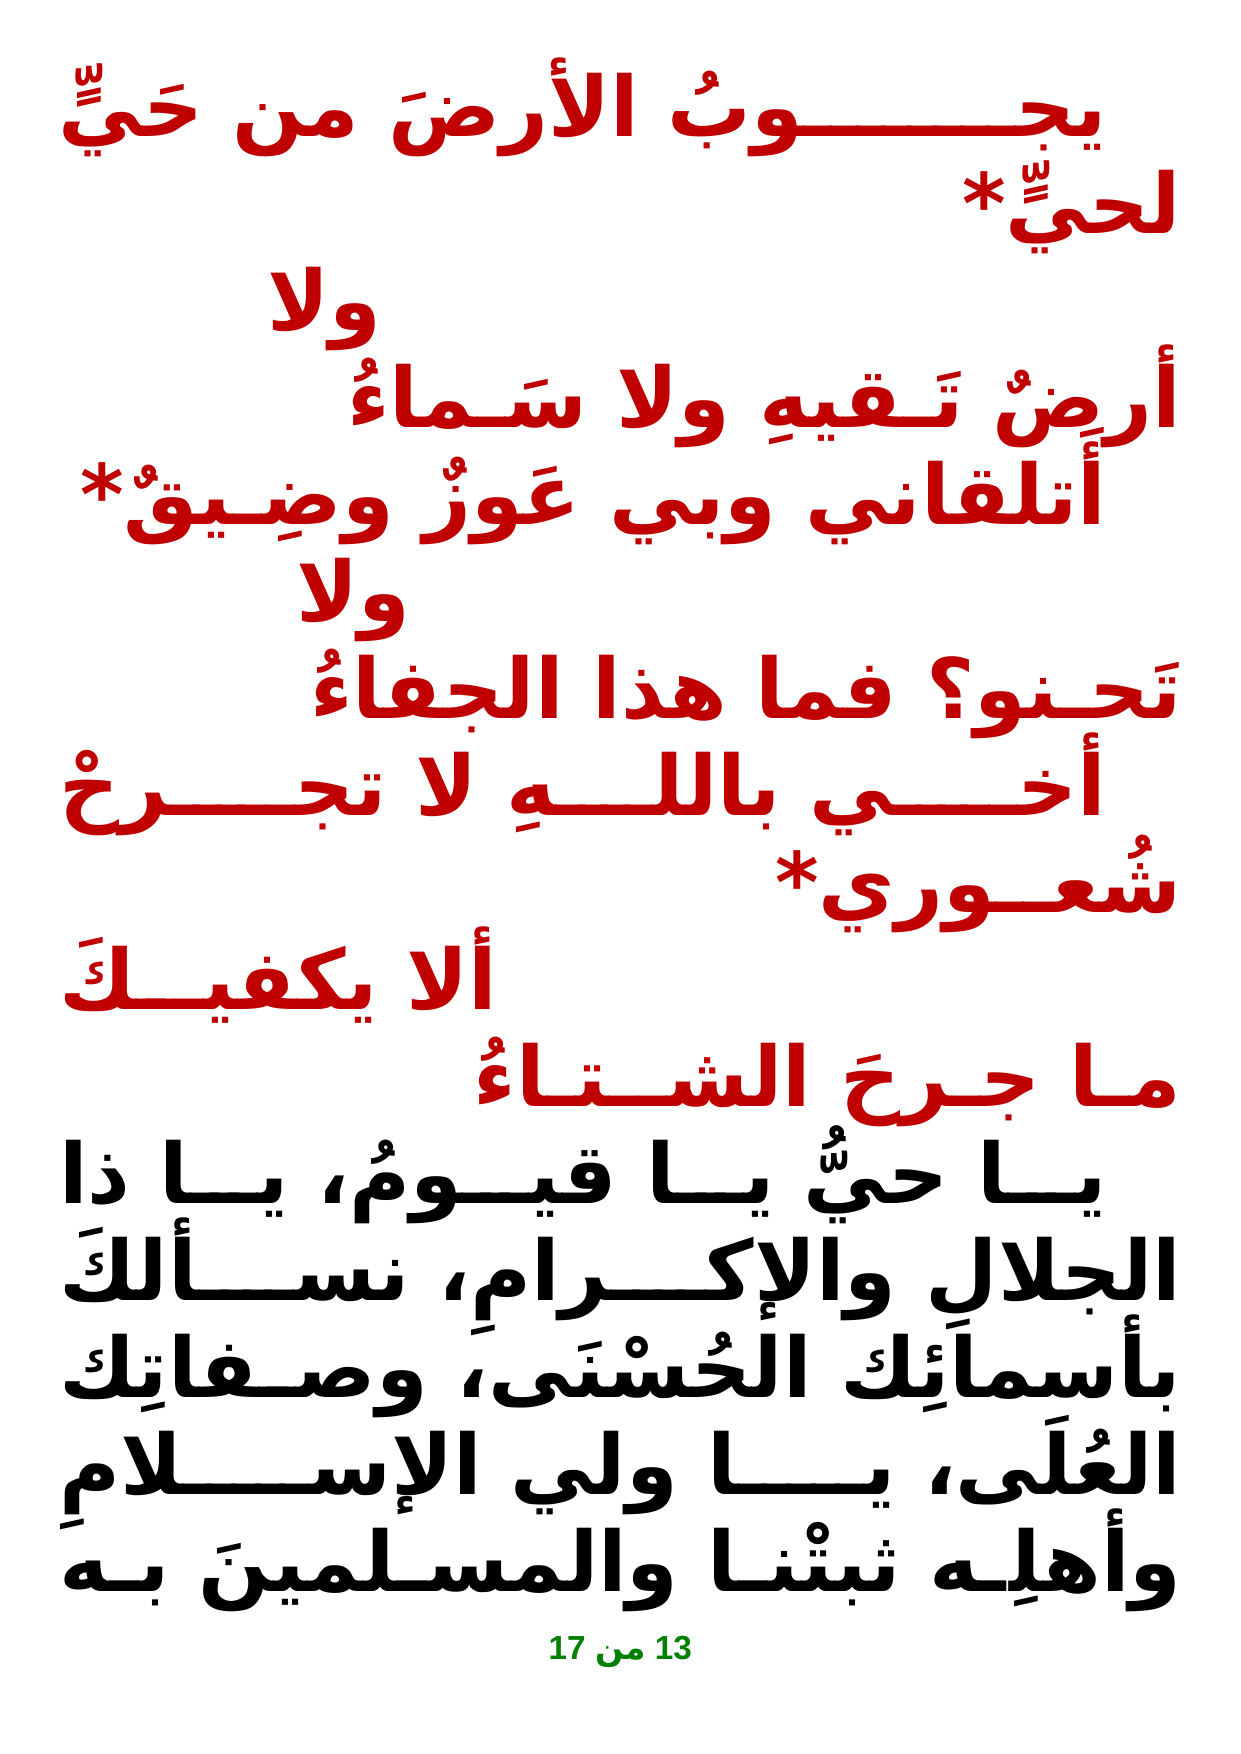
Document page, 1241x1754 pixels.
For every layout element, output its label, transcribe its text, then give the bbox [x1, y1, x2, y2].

text ولا أرضٌ تَـقيهِ ولا سَـماءُ [59, 253, 1181, 447]
text يجوبُ الأرضَ من حَيٍّ لحيٍّ* [59, 59, 1181, 253]
text أَتلقاني وبي عَوزٌ وضِـيقٌ* [59, 447, 1181, 544]
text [59, 1126, 1181, 1611]
text ولا تَحـنو؟ فما هذا الجفاءُ [59, 544, 1181, 738]
text أخـي باللهِ لا تجـرحْ شُعــوري* [59, 738, 1181, 932]
text ألا يكفيـكَ مـا جـرحَ الشــتـاءُ [59, 932, 1181, 1126]
